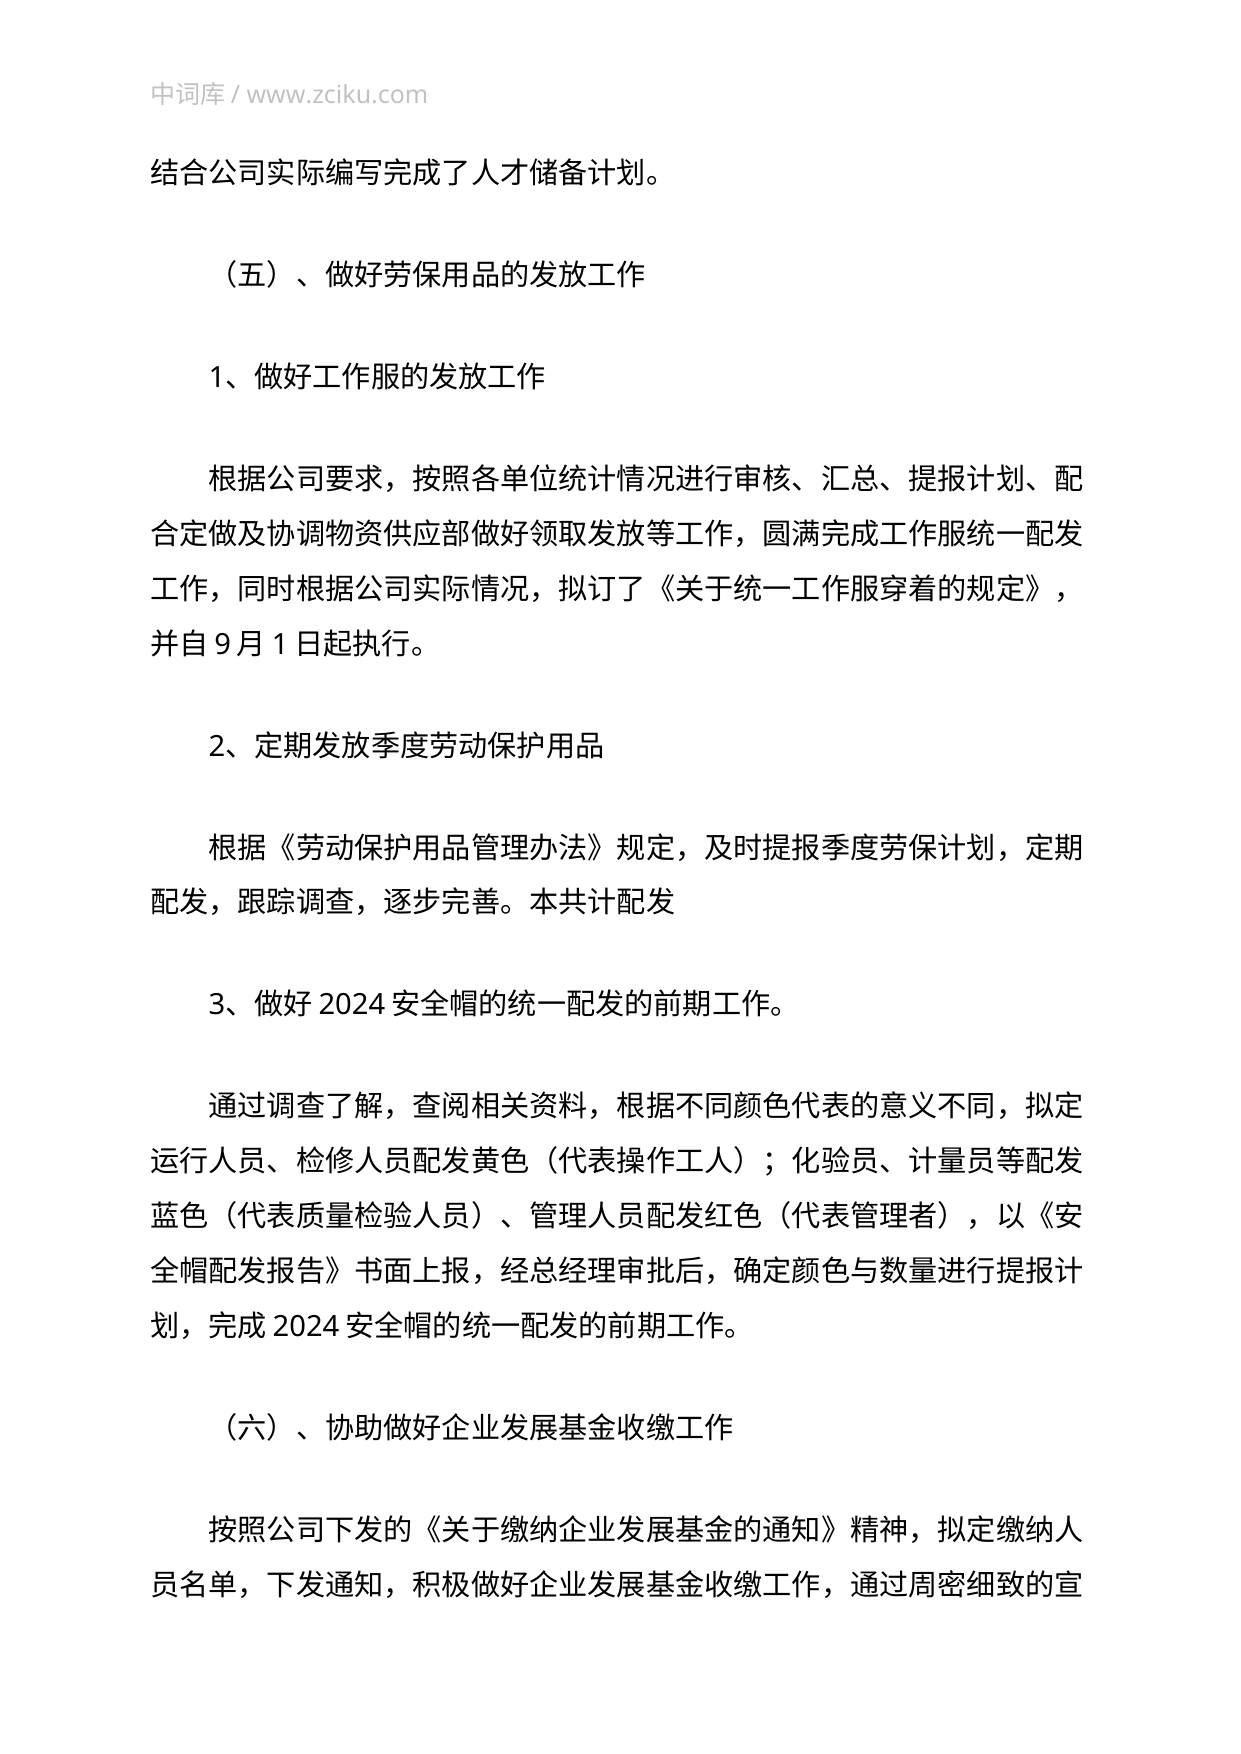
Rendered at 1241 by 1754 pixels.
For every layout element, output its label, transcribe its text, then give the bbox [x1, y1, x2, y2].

text 根据《劳动保护用品管理办法》规定，及时提报季度劳保计划，定期配发，跟踪调查，逐步完善。本共计配发 [150, 824, 1090, 921]
text 通过调查了解，查阅相关资料，根据不同颜色代表的意义不同，拟定运行人员、检修人员配发黄色（代表操作工人）；化验员、计量员等配发蓝色（代表质量检验人员）、管理人员配发红色（代表管理者），以《安全帽配发报告》书面上报，经总经理审批后，确定颜色与数量进行提报计划，完成2024安全帽的统一配发的前期工作。 [150, 1083, 1090, 1345]
text 3、做好2024安全帽的统一配发的前期工作。 [150, 981, 1090, 1023]
text （六）、协助做好企业发展基金收缴工作 [150, 1404, 1090, 1447]
text 根据公司要求，按照各单位统计情况进行审核、汇总、提报计划、配合定做及协调物资供应部做好领取发放等工作，圆满完成工作服统一配发工作，同时根据公司实际情况，拟订了《关于统一工作服穿着的规定》，并自9月1日起执行。 [150, 456, 1090, 663]
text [150, 1506, 1090, 1603]
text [150, 150, 1090, 192]
text 2、定期发放季度劳动保护用品 [150, 722, 1090, 764]
text 1、做好工作服的发放工作 [150, 353, 1090, 396]
text （五）、做好劳保用品的发放工作 [150, 252, 1090, 294]
